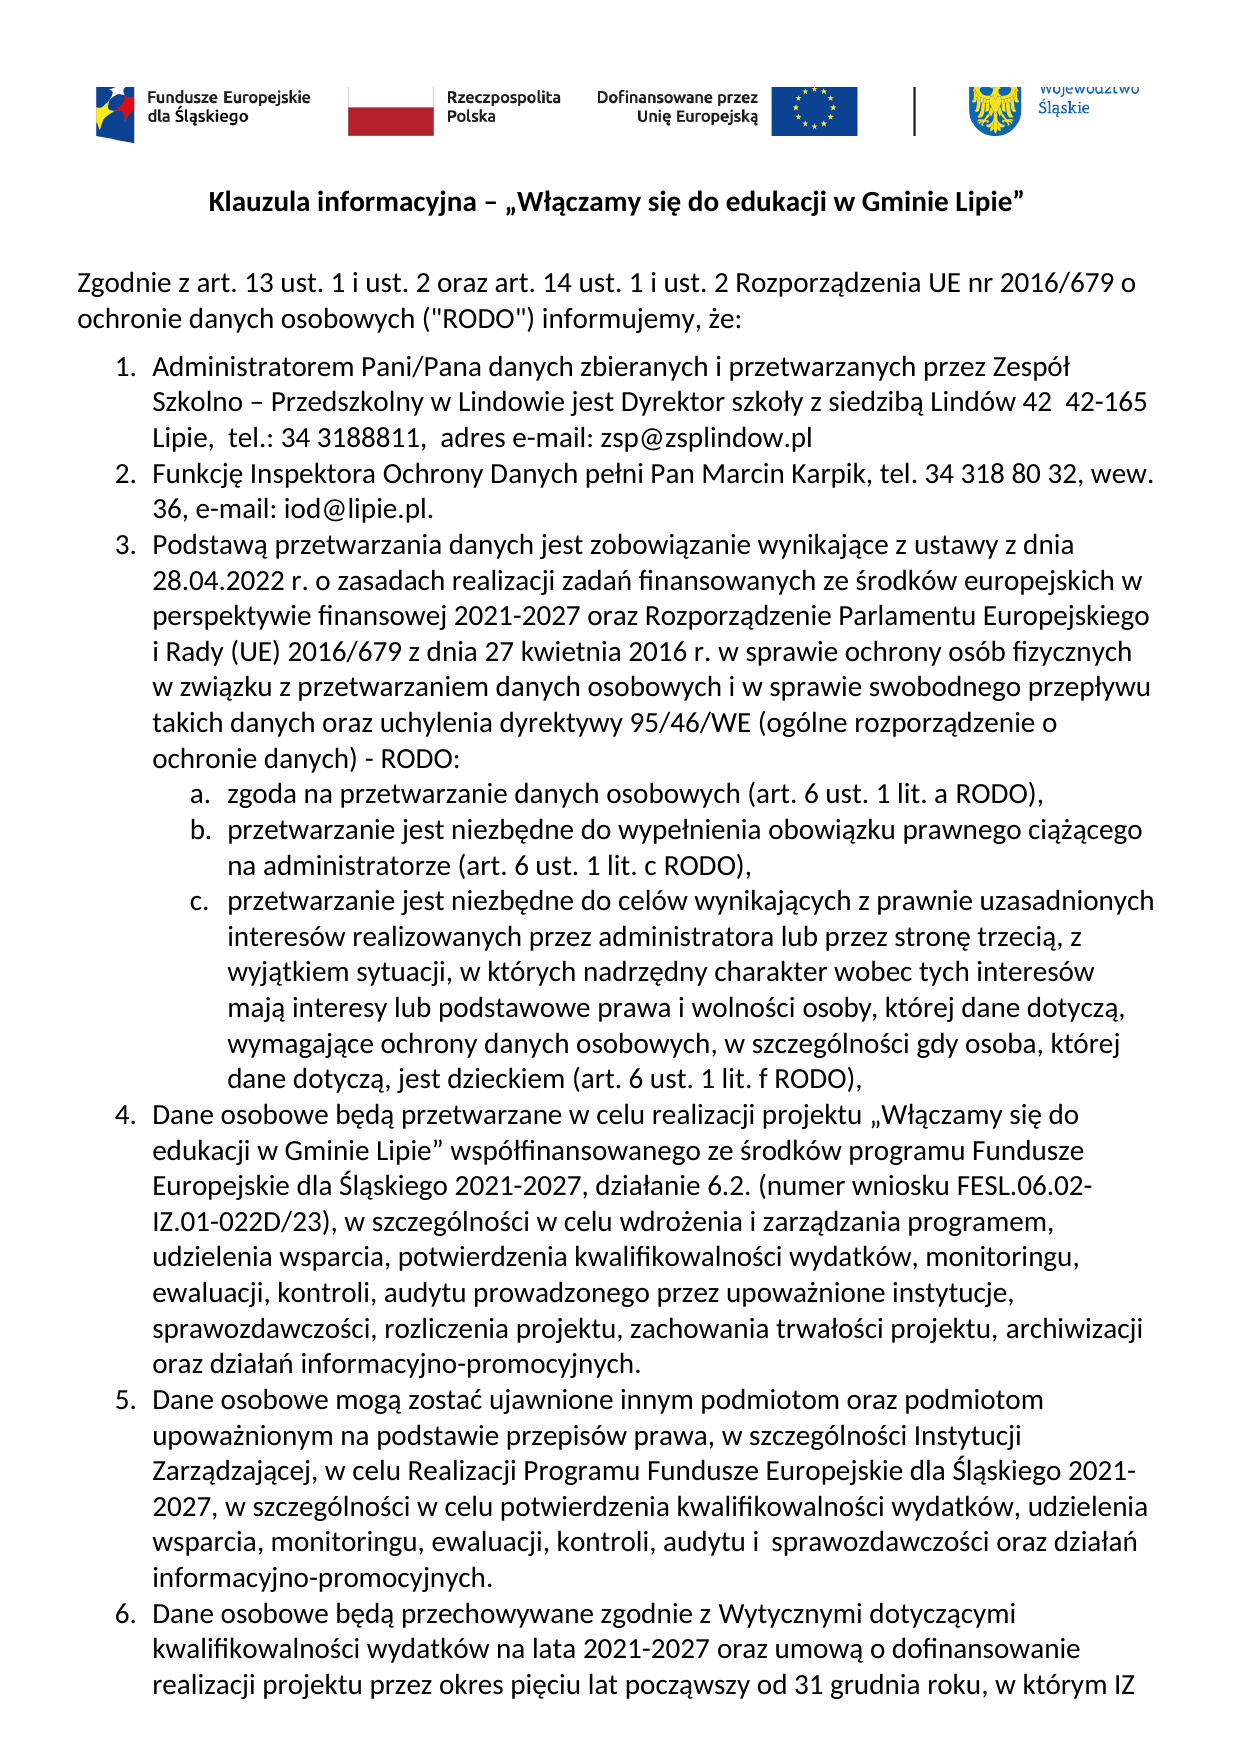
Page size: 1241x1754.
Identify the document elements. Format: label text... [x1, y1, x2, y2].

list Podstawą przetwarzania danych jest zobowiązanie wynikające z ustawy z dnia 28.04.2022 r. o zasadach realizacji zadań finansowanych ze środków europejskich w perspektywie finansowej 2021-2027 oraz Rozporządzenie Parlamentu Europejskiego i Rady (UE) 2016/679 z dnia 27 kwietnia 2016 r. w sprawie ochrony osób fizycznych w związku z przetwarzaniem danych osobowych i w sprawie swobodnego przepływu takich danych oraz uchylenia dyrektywy 95/46/WE (ogólne rozporządzenie o ochronie danych) - RODO: [114, 526, 1157, 775]
list Administratorem Pani/Pana danych zbieranych i przetwarzanych przez Zespół Szkolno – Przedszkolny w Lindowie jest Dyrektor szkoły z siedzibą Lindów 42 42-165 Lipie, tel.: 34 3188811, adres e-mail: zsp@zsplindow.pl [114, 348, 1157, 455]
list Dane osobowe mogą zostać ujawnione innym podmiotom oraz podmiotom upoważnionym na podstawie przepisów prawa, w szczególności Instytucji Zarządzającej, w celu Realizacji Programu Fundusze Europejskie dla Śląskiego 2021-2027, w szczególności w celu potwierdzenia kwalifikowalności wydatków, udzielenia wsparcia, monitoringu, ewaluacji, kontroli, audytu i sprawozdawczości oraz działań informacyjno-promocyjnych. [114, 1381, 1157, 1595]
picture [77, 87, 1158, 162]
text Zgodnie z art. 13 ust. 1 i ust. 2 oraz art. 14 ust. 1 i ust. 2 Rozporządzenia UE nr 2016/679 o ochronie danych osobowych ("RODO") informujemy, że: [77, 264, 1157, 335]
list przetwarzanie jest niezbędne do celów wynikających z prawnie uzasadnionych interesów realizowanych przez administratora lub przez stronę trzecią, z wyjątkiem sytuacji, w których nadrzędny charakter wobec tych interesów mają interesy lub podstawowe prawa i wolności osoby, której dane dotyczą, wymagające ochrony danych osobowych, w szczególności gdy osoba, której dane dotyczą, jest dzieckiem (art. 6 ust. 1 lit. f RODO), [189, 882, 1157, 1096]
list Dane osobowe będą przetwarzane w celu realizacji projektu „Włączamy się do edukacji w Gminie Lipie” współfinansowanego ze środków programu Fundusze Europejskie dla Śląskiego 2021-2027, działanie 6.2. (numer wniosku FESL.06.02-IZ.01-022D/23), w szczególności w celu wdrożenia i zarządzania programem, udzielenia wsparcia, potwierdzenia kwalifikowalności wydatków, monitoringu, ewaluacji, kontroli, audytu prowadzonego przez upoważnione instytucje, sprawozdawczości, rozliczenia projektu, zachowania trwałości projektu, archiwizacji oraz działań informacyjno-promocyjnych. [114, 1096, 1157, 1381]
list przetwarzanie jest niezbędne do wypełnienia obowiązku prawnego ciążącego na administratorze (art. 6 ust. 1 lit. c RODO), [189, 811, 1157, 882]
list Funkcję Inspektora Ochrony Danych pełni Pan Marcin Karpik, tel. 34 318 80 32, wew. 36, e-mail: iod@lipie.pl. [114, 455, 1157, 526]
list zgoda na przetwarzanie danych osobowych (art. 6 ust. 1 lit. a RODO), [189, 775, 1157, 811]
text Klauzula informacyjna – „Włączamy się do edukacji w Gminie Lipie” [77, 183, 1157, 219]
